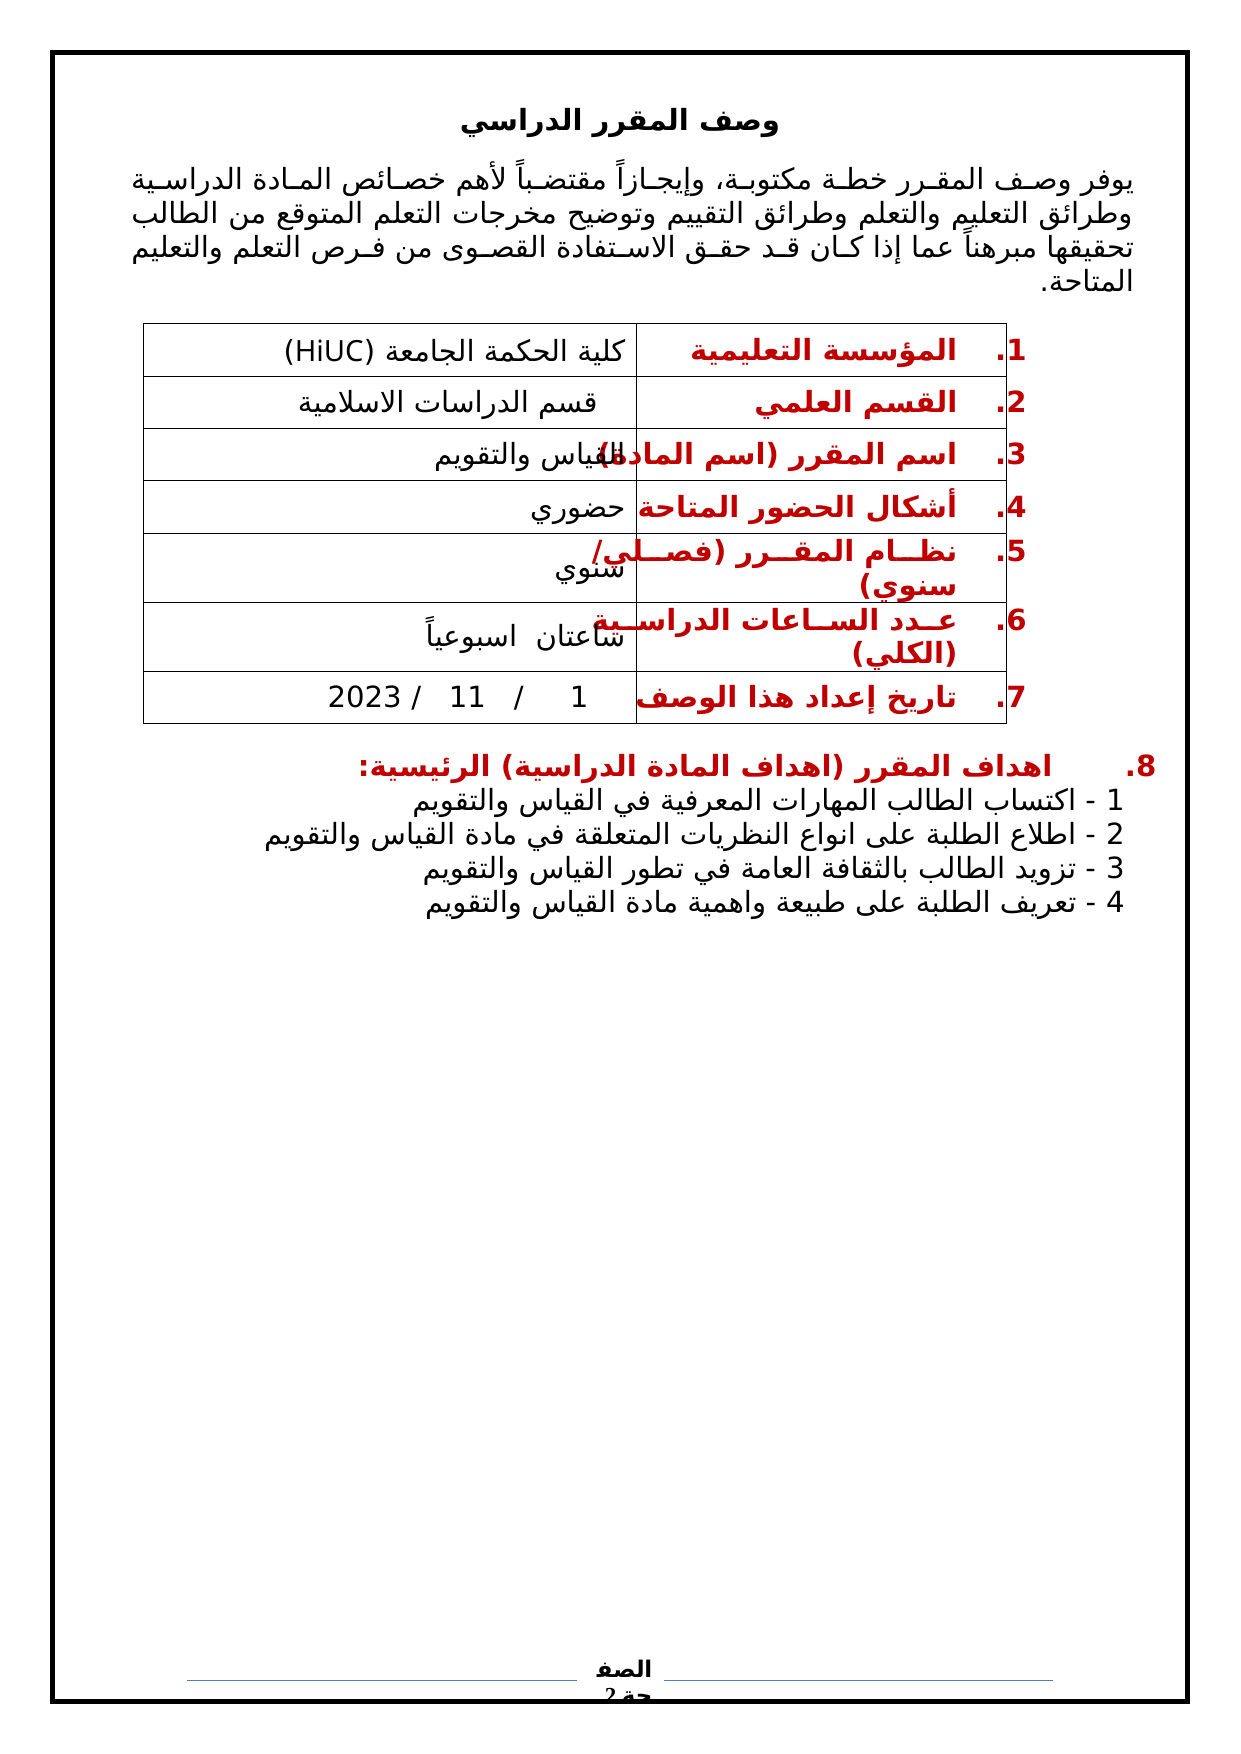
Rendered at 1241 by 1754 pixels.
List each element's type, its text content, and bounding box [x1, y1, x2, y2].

text 2 - اطلاع الطلبة على انواع النظريات المتعلقة في مادة القياس والتقويم [131, 817, 1125, 851]
list اهداف المقرر (اهداف المادة الدراسية) الرئيسية: [131, 749, 1125, 783]
table_cell قسم الدراسات الاسلامية [144, 377, 636, 428]
text يوفر وصف المقرر خطة مكتوبة، وإيجازاً مقتضباً لأهم خصائص المادة الدراسية وطرائق التعليم والتعلم وطرائق التقييم وتوضيح مخرجات التعلم المتوقع من الطالب تحقيقها مبرهناً عما إذا كان قد حقق الاستفادة القصوى من فرص التعلم والتعليم المتاحة. [131, 162, 1134, 298]
table_cell اسم المقرر (اسم المادة) [637, 429, 1006, 480]
table_cell 1 / 11 / 2023 [144, 672, 636, 723]
table_cell القسم العلمي [637, 377, 1006, 428]
table_cell القياس والتقويم [144, 429, 636, 480]
table_cell تاريخ إعداد هذا الوصف [637, 672, 1006, 723]
table_cell سنوي [144, 534, 636, 602]
table_header المؤسسة التعليمية [637, 324, 1006, 376]
table_cell عدد الساعات الدراسية (الكلي) [637, 603, 1006, 671]
text 3 - تزويد الطالب بالثقافة العامة في تطور القياس والتقويم [131, 851, 1125, 885]
table_cell حضوري [144, 481, 636, 533]
table_cell أشكال الحضور المتاحة [637, 481, 1006, 533]
text 1 - اكتساب الطالب المهارات المعرفية في القياس والتقويم [131, 783, 1125, 817]
table_header كلية الحكمة الجامعة (HiUC) [144, 324, 636, 376]
text وصف المقرر الدراسي [187, 103, 1053, 137]
table_cell نظام المقرر (فصلي/ سنوي) [637, 534, 1006, 602]
table_cell ساعتان اسبوعياً [144, 603, 636, 671]
text 4 - تعريف الطلبة على طبيعة واهمية مادة القياس والتقويم [131, 885, 1125, 919]
